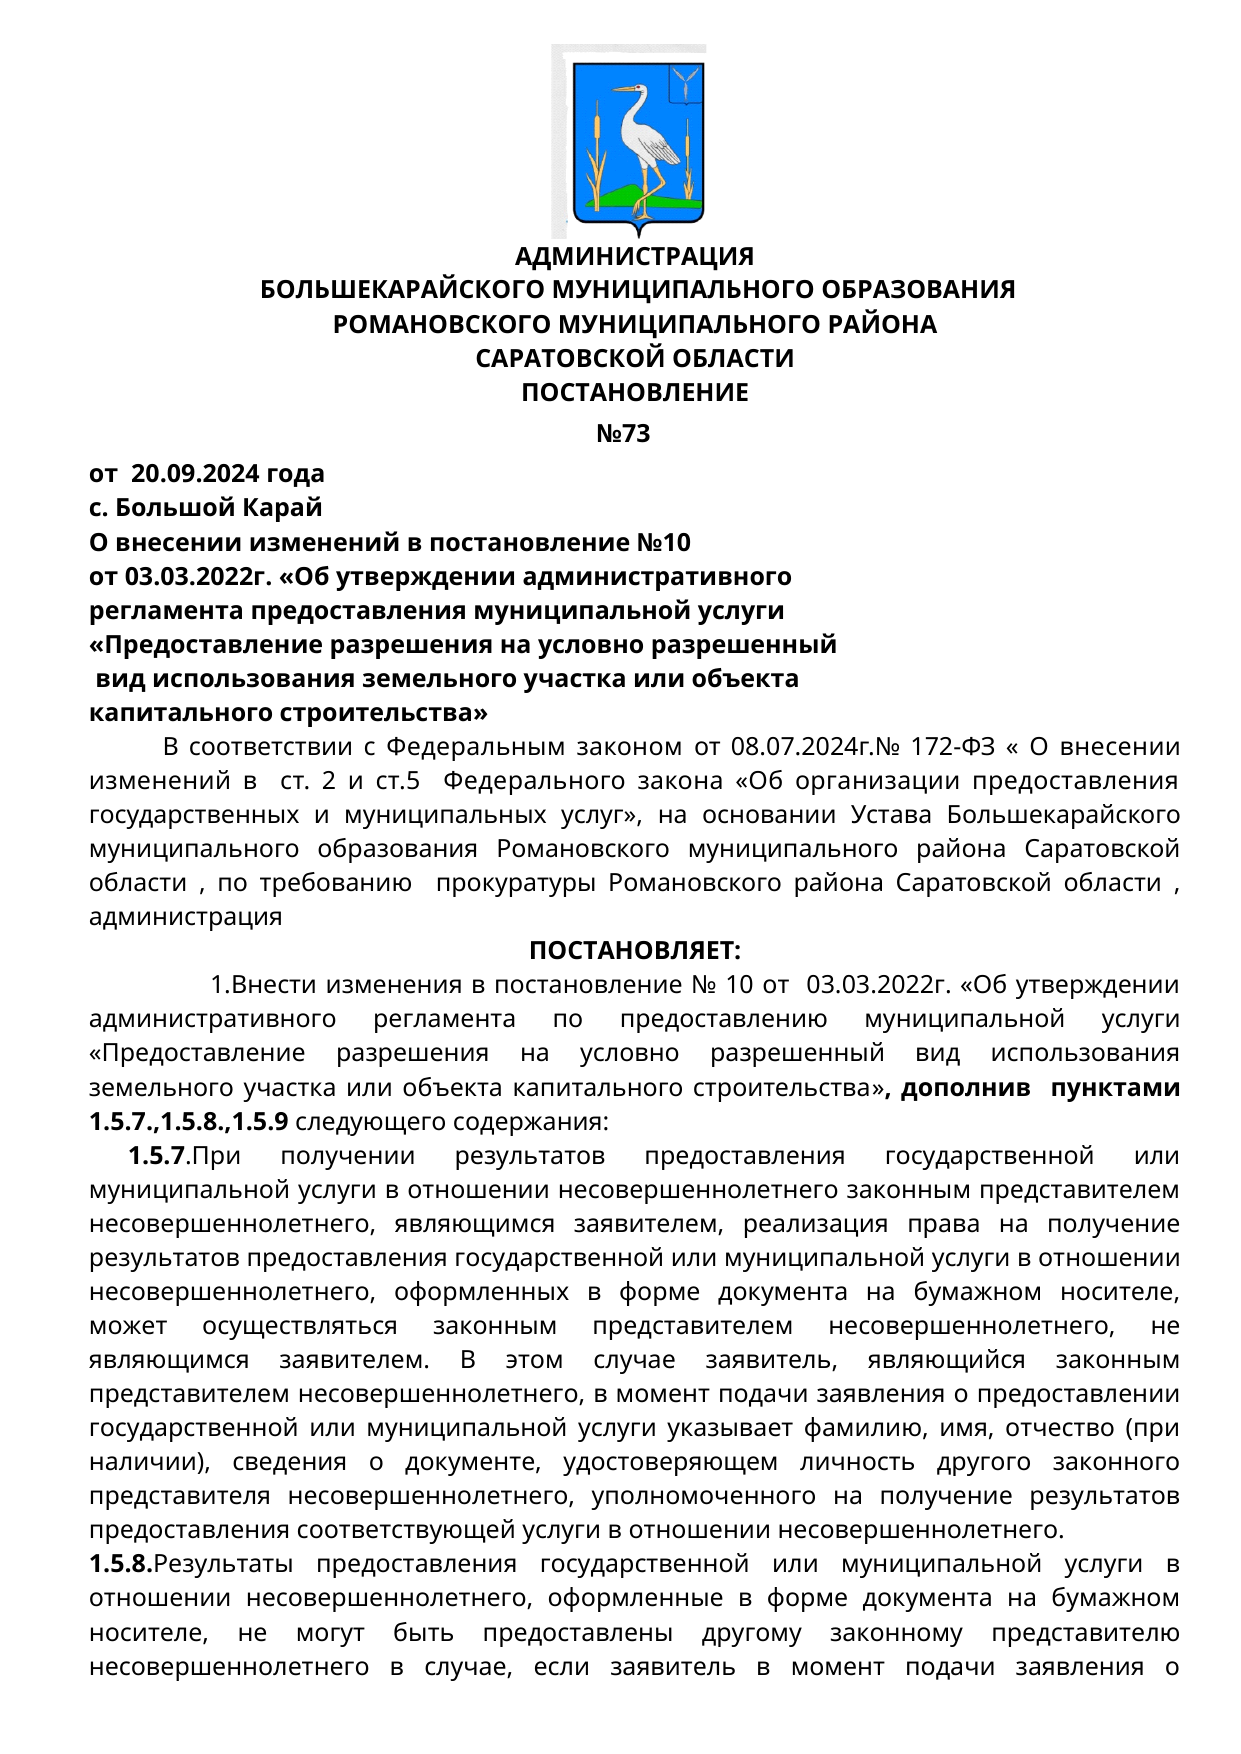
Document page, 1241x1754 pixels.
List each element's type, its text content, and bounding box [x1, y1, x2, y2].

text от 20.09.2024 года [89, 456, 1181, 490]
text «Предоставление разрешения на условно разрешенный [89, 626, 1181, 660]
text регламента предоставления муниципальной услуги [89, 592, 1181, 626]
text №73 [59, 415, 1181, 449]
text ПОСТАНОВЛЯЕТ: [89, 933, 1181, 967]
text капитального строительства» [89, 694, 1181, 728]
text АДМИНИСТРАЦИЯ [89, 238, 1181, 272]
text БОЛЬШЕКАРАЙСКОГО МУНИЦИПАЛЬНОГО ОБРАЗОВАНИЯ [89, 272, 1181, 306]
text О внесении изменений в постановление №10 [89, 524, 1181, 558]
text 1.5.7.При получении результатов предоставления государственной или муниципальной услуги в отношении несовершеннолетнего законным представителем несовершеннолетнего, являющимся заявителем, реализация права на получение результатов предоставления государственной или муниципальной услуги в отношении несовершеннолетнего, оформленных в форме документа на бумажном носителе, может осуществляться законным представителем несовершеннолетнего, не являющимся заявителем. В этом случае заявитель, являющийся законным представителем несовершеннолетнего, в момент подачи заявления о предоставлении государственной или муниципальной услуги указывает фамилию, имя, отчество (при наличии), сведения о документе, удостоверяющем личность другого законного представителя несовершеннолетнего, уполномоченного на получение результатов предоставления соответствующей услуги в отношении несовершеннолетнего. [89, 1137, 1181, 1546]
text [89, 1546, 1181, 1682]
text САРАТОВСКОЙ ОБЛАСТИ [89, 340, 1181, 374]
subtitle В соответствии с Федеральным законом от 08.07.2024г.№ 172-ФЗ « О внесении изменений в ст. 2 и ст.5 Федерального закона «Об организации предоставления государственных и муниципальных услуг», на основании Устава Большекарайского муниципального образования Романовского муниципального района Саратовской области , по требованию прокуратуры Романовского района Саратовской области , администрация [89, 728, 1181, 933]
text РОМАНОВСКОГО МУНИЦИПАЛЬНОГО РАЙОНА [89, 306, 1181, 340]
text c. Большой Карай [89, 490, 1181, 524]
text от 03.03.2022г. «Об утверждении административного [89, 558, 1181, 592]
text 1.Внести изменения в постановление № 10 от 03.03.2022г. «Об утверждении административного регламента по предоставлению муниципальной услуги «Предоставление разрешения на условно разрешенный вид использования земельного участка или объекта капитального строительства», дополнив пунктами 1.5.7.,1.5.8.,1.5.9 следующего содержания: [89, 967, 1181, 1137]
text ПОСТАНОВЛЕНИЕ [89, 374, 1181, 408]
text вид использования земельного участка или объекта [89, 660, 1181, 694]
picture [551, 44, 707, 239]
